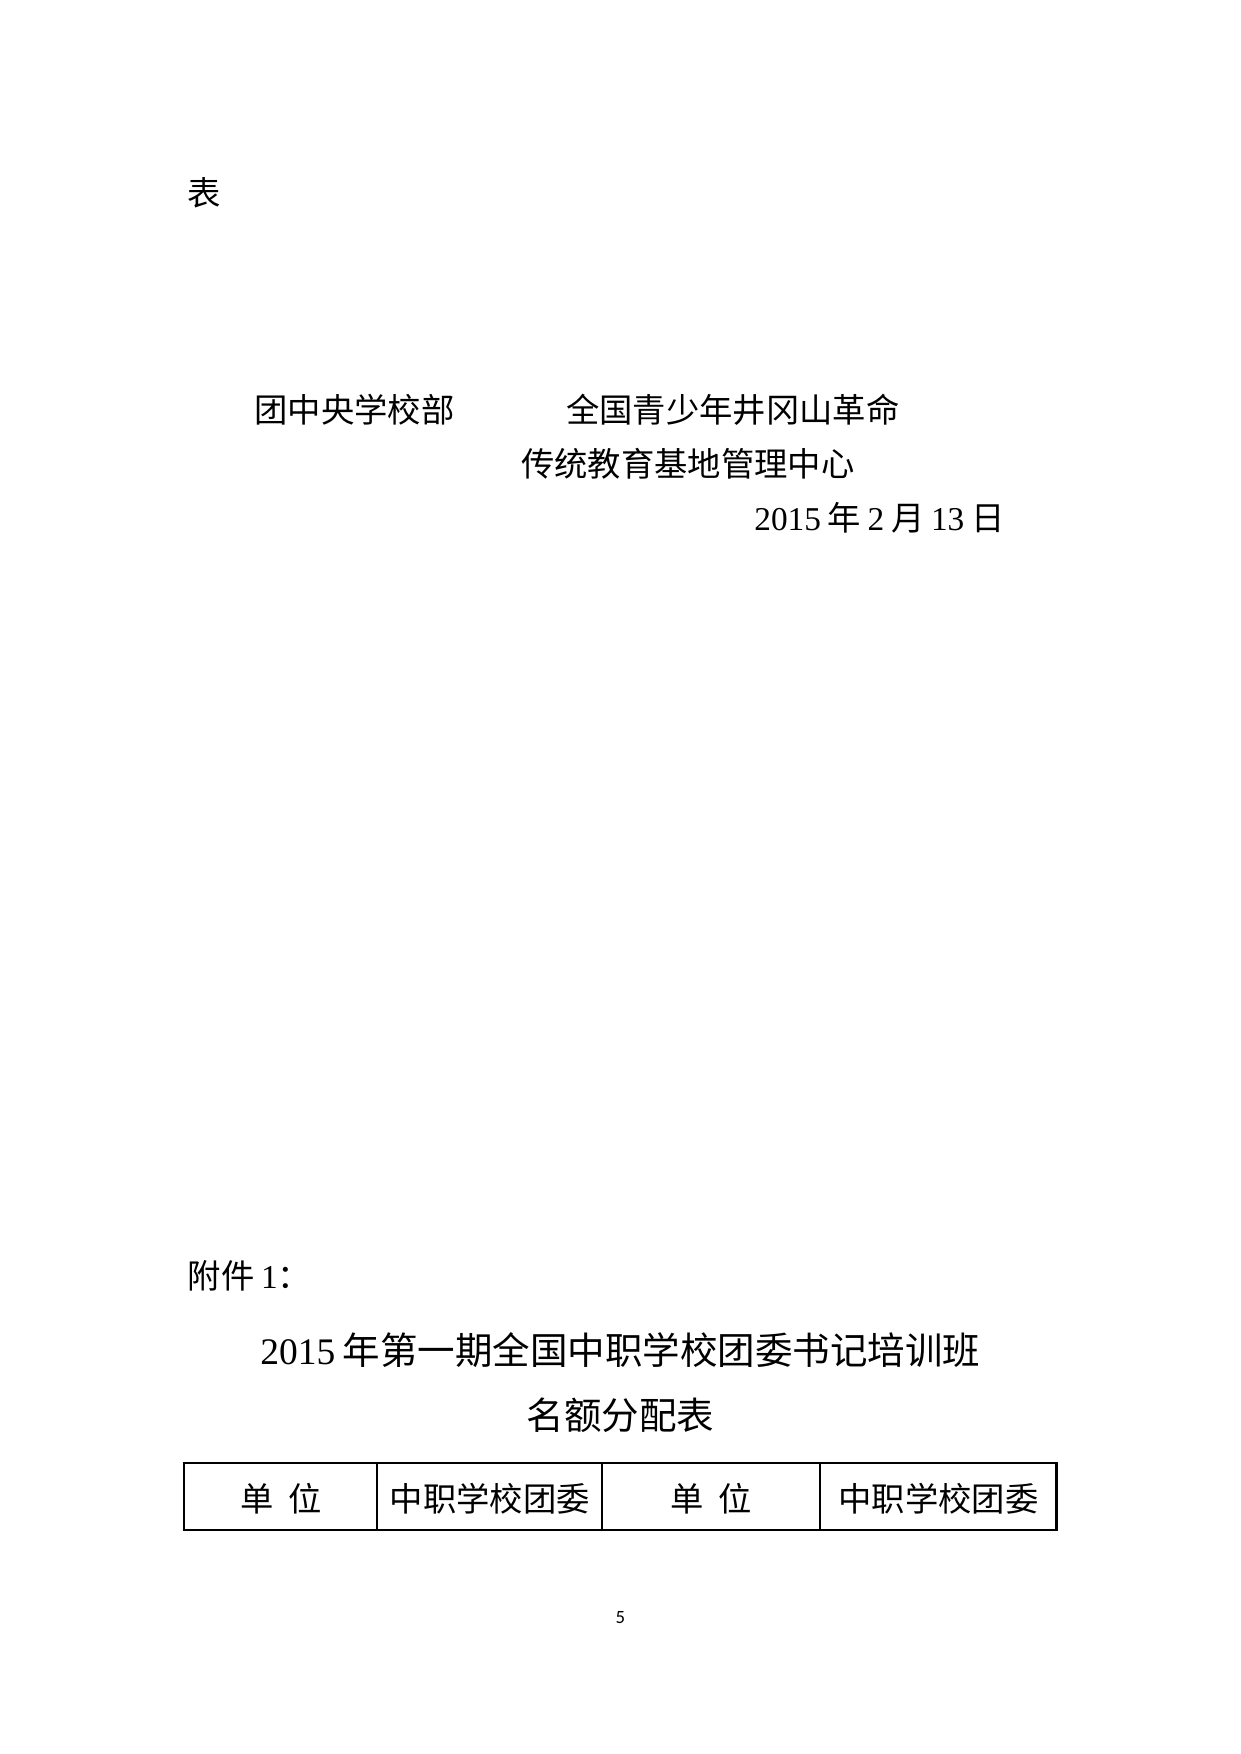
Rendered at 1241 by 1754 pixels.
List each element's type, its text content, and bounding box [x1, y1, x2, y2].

text 2015年2月13日 [187, 487, 1053, 541]
text 传统教育基地管理中心 [187, 433, 1053, 487]
table_header 单 位 [603, 1464, 819, 1529]
text 2015年第一期全国中职学校团委书记培训班 [187, 1316, 1053, 1381]
table_header 单 位 [185, 1464, 376, 1529]
text 团中央学校部 全国青少年井冈山革命 [187, 379, 1053, 433]
text 名额分配表 [187, 1381, 1053, 1446]
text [187, 162, 1053, 216]
table_header 中职学校团委书记（人） [821, 1464, 1055, 1529]
text 附件1： [187, 1245, 1053, 1299]
table_header 中职学校团委书记（人） [378, 1464, 601, 1529]
